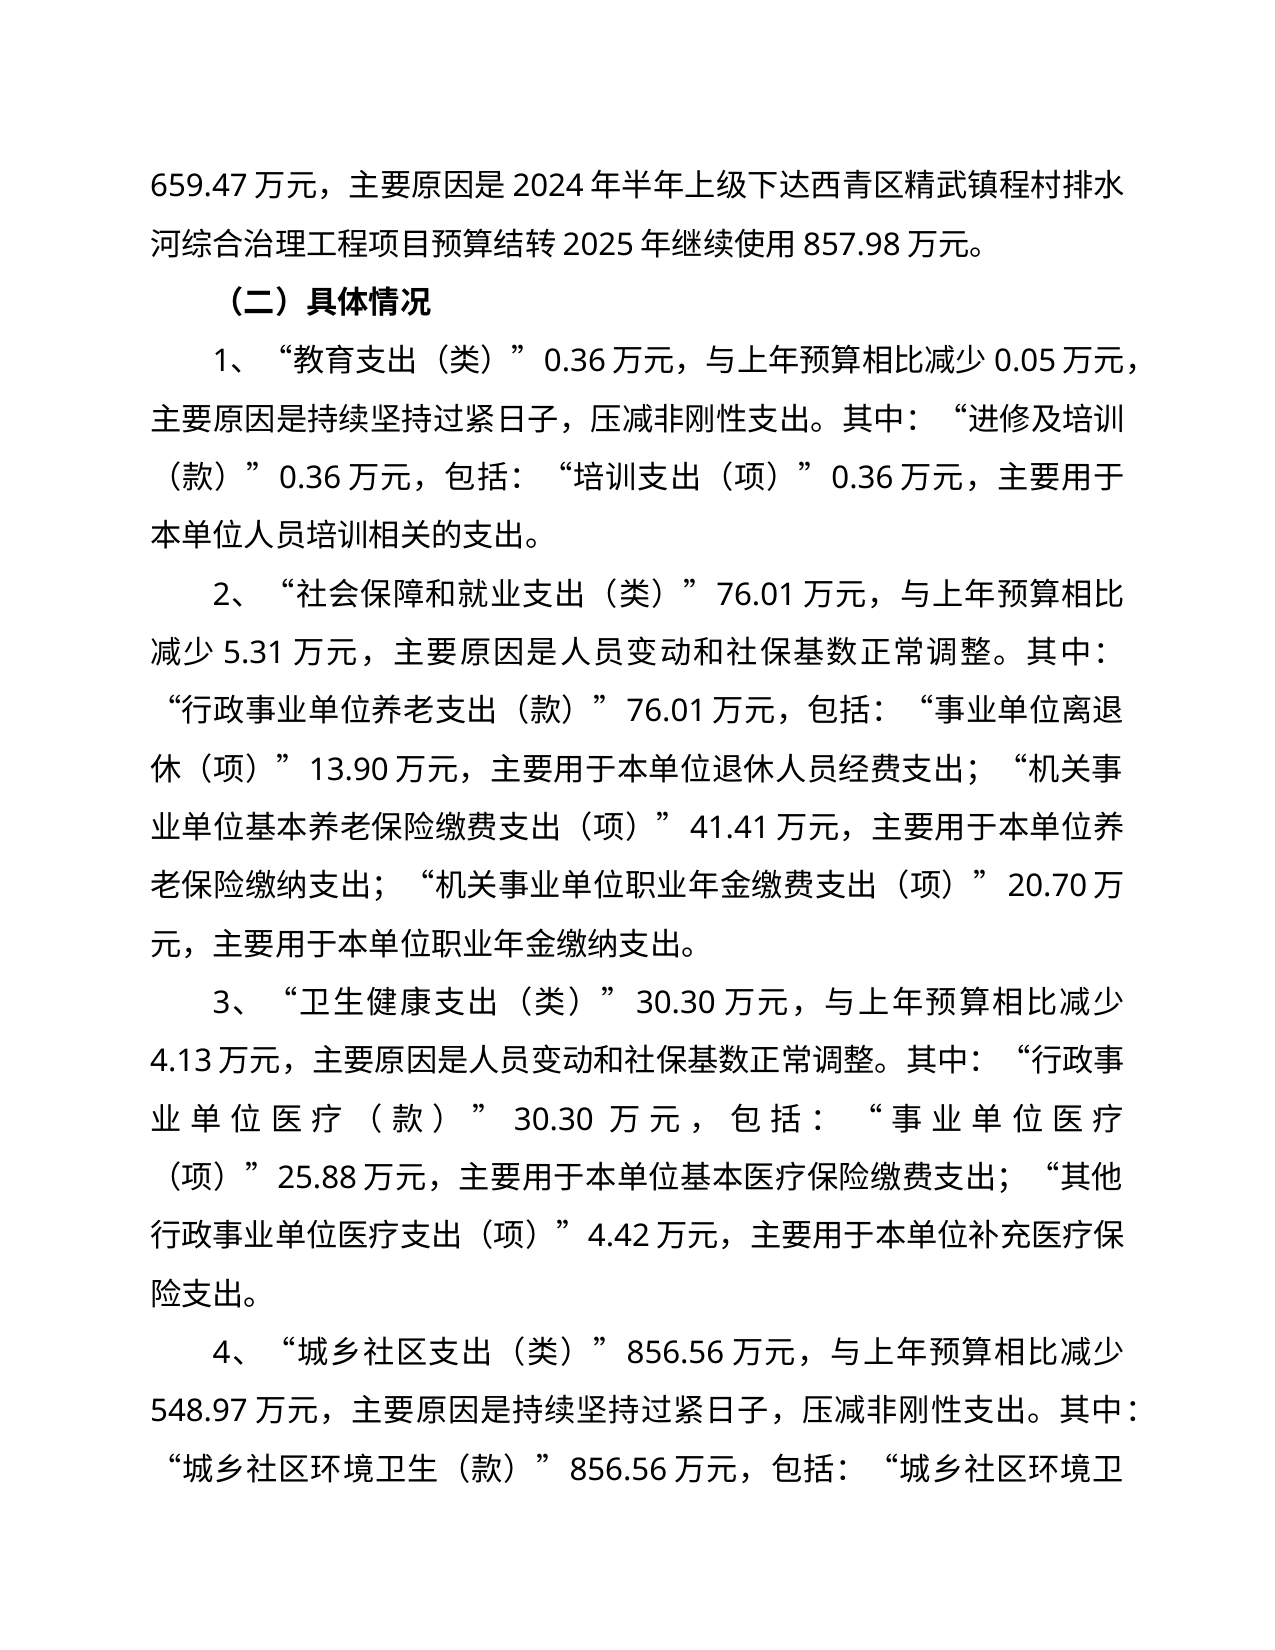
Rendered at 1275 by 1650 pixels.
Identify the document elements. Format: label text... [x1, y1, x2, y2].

text 1、“教育支出（类）”0.36万元，与上年预算相比减少0.05万元，主要原因是持续坚持过紧日子，压减非刚性支出。其中：“进修及培训（款）”0.36万元，包括：“培训支出（项）”0.36万元，主要用于本单位人员培训相关的支出。 [150, 325, 1125, 558]
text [150, 150, 1125, 267]
text （二）具体情况 [150, 267, 1125, 325]
text 3、“卫生健康支出（类）”30.30万元，与上年预算相比减少4.13万元，主要原因是人员变动和社保基数正常调整。其中：“行政事业单位医疗（款）”30.30万元，包括：“事业单位医疗（项）”25.88万元，主要用于本单位基本医疗保险缴费支出；“其他行政事业单位医疗支出（项）”4.42万元，主要用于本单位补充医疗保险支出。 [150, 967, 1125, 1258]
text 2、“社会保障和就业支出（类）”76.01万元，与上年预算相比减少5.31万元，主要原因是人员变动和社保基数正常调整。其中：“行政事业单位养老支出（款）”76.01万元，包括：“事业单位离退休（项）”13.90万元，主要用于本单位退休人员经费支出；“机关事业单位基本养老保险缴费支出（项）”41.41万元，主要用于本单位养老保险缴纳支出；“机关事业单位职业年金缴费支出（项）”20.70万元，主要用于本单位职业年金缴纳支出。 [150, 558, 1125, 967]
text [150, 1258, 1125, 1433]
